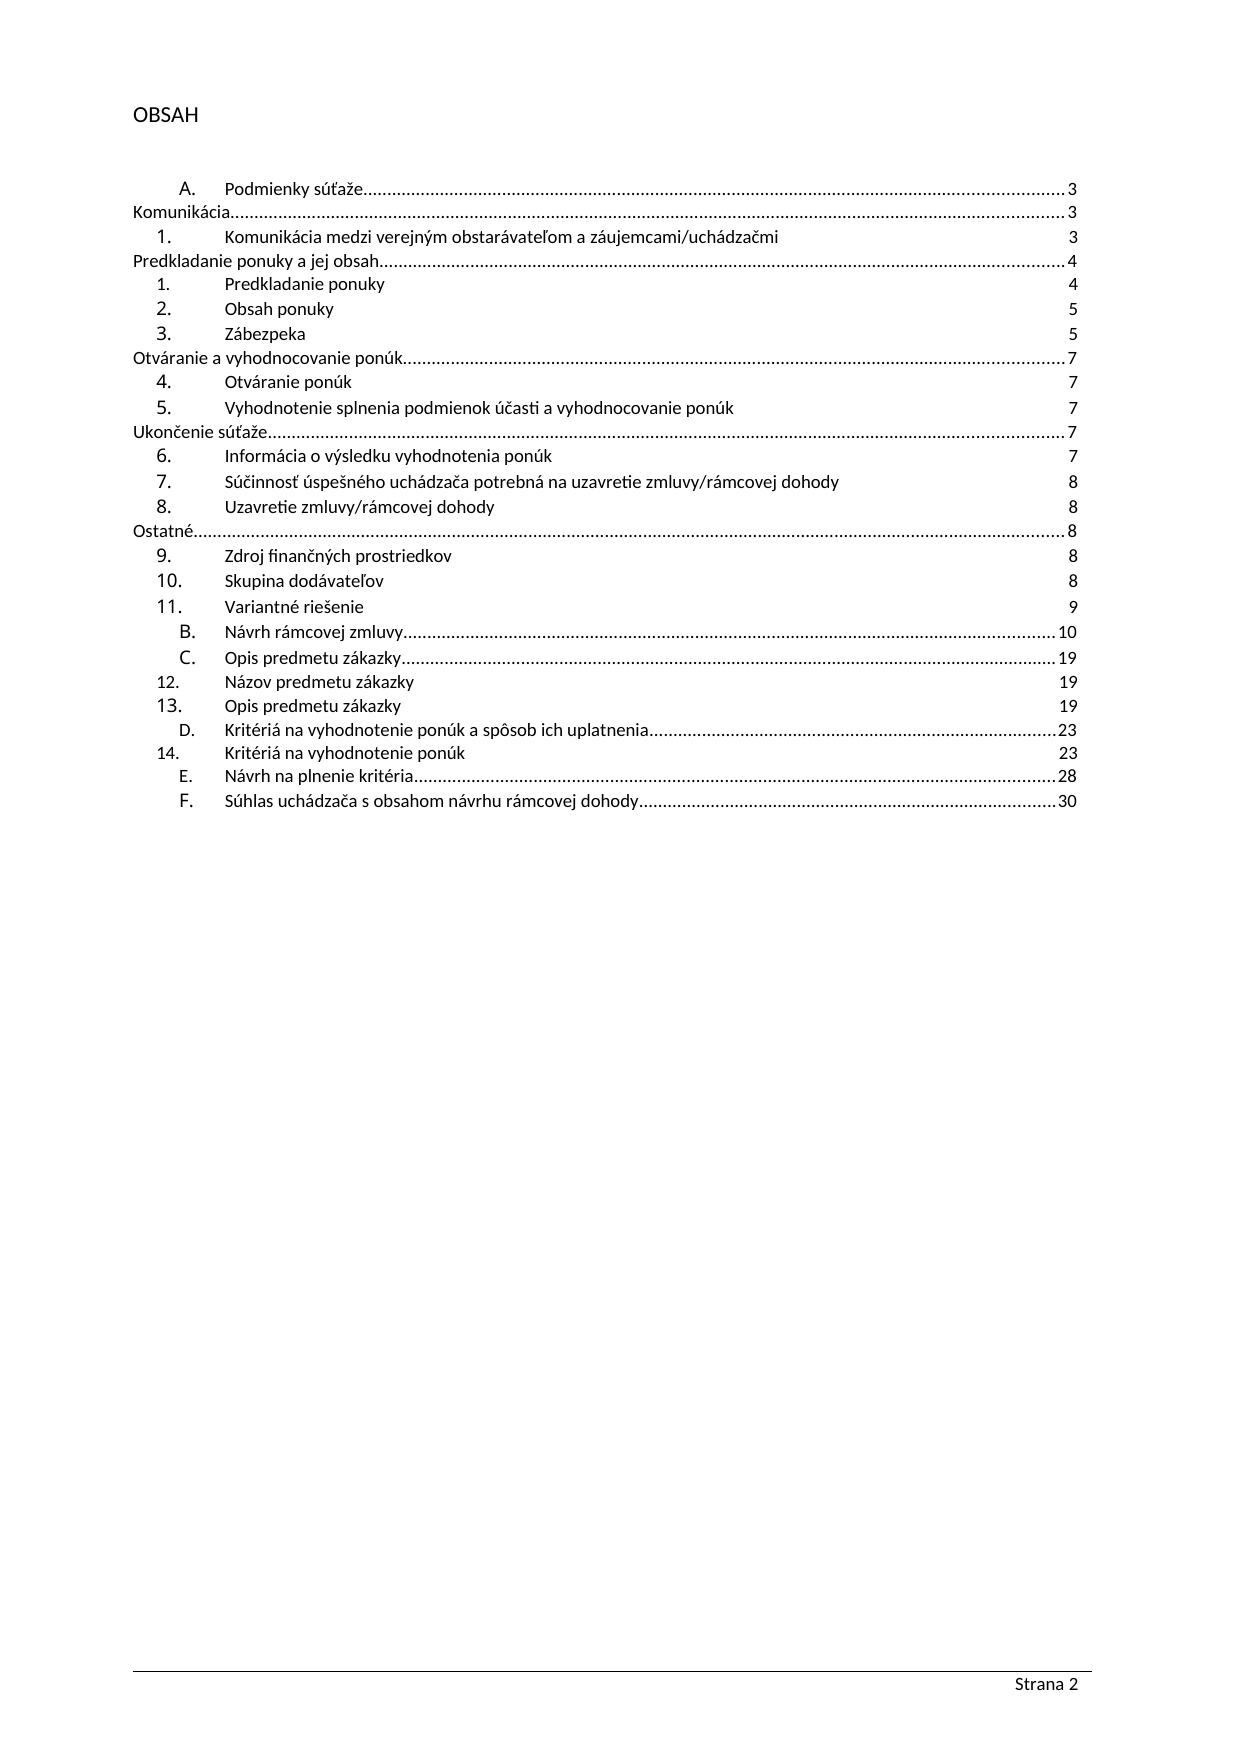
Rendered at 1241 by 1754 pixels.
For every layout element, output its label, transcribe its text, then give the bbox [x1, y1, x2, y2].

text Ukončenie súťaže 7 [133, 420, 1092, 443]
text A. Podmienky súťaže 3 [179, 175, 1092, 201]
text Predkladanie ponuky a jej obsah 4 [133, 249, 1092, 272]
text 14. Kritériá na vyhodnotenie ponúk 23 [156, 741, 1092, 764]
text 1. Komunikácia medzi verejným obstarávateľom a záujemcami/uchádzačmi 3 [156, 223, 1092, 249]
text 9. Zdroj finančných prostriedkov 8 [156, 542, 1092, 568]
text 11. Variantné riešenie 9 [156, 593, 1092, 619]
text 8. Uzavretie zmluvy/rámcovej dohody 8 [156, 494, 1092, 519]
text B. Návrh rámcovej zmluvy 10 [179, 619, 1092, 644]
text 3. Zábezpeka 5 [156, 320, 1092, 346]
text 10. Skupina dodávateľov 8 [156, 568, 1092, 593]
text 12. Názov predmetu zákazky 19 [156, 670, 1092, 693]
text 4. Otváranie ponúk 7 [156, 369, 1092, 394]
text 1. Predkladanie ponuky 4 [156, 272, 1092, 295]
text Otváranie a vyhodnocovanie ponúk 7 [133, 346, 1092, 369]
text E. Návrh na plnenie kritéria 28 [179, 764, 1092, 787]
text 2. Obsah ponuky 5 [156, 295, 1092, 320]
text 6. Informácia o výsledku vyhodnotenia ponúk 7 [156, 443, 1092, 468]
text Komunikácia 3 [133, 201, 1092, 223]
text 5. Vyhodnotenie splnenia podmienok účasti a vyhodnocovanie ponúk 7 [156, 394, 1092, 420]
text D. Kritériá na vyhodnotenie ponúk a spôsob ich uplatnenia 23 [179, 718, 1092, 741]
text C. Opis predmetu zákazky 19 [179, 644, 1092, 670]
text F. Súhlas uchádzača s obsahom návrhu rámcovej dohody 30 [179, 787, 1092, 813]
text Ostatné 8 [133, 519, 1092, 542]
text OBSAH [133, 100, 1092, 128]
text 7. Súčinnosť úspešného uchádzača potrebná na uzavretie zmluvy/rámcovej dohody 8 [156, 468, 1092, 494]
text 13. Opis predmetu zákazky 19 [156, 693, 1092, 718]
